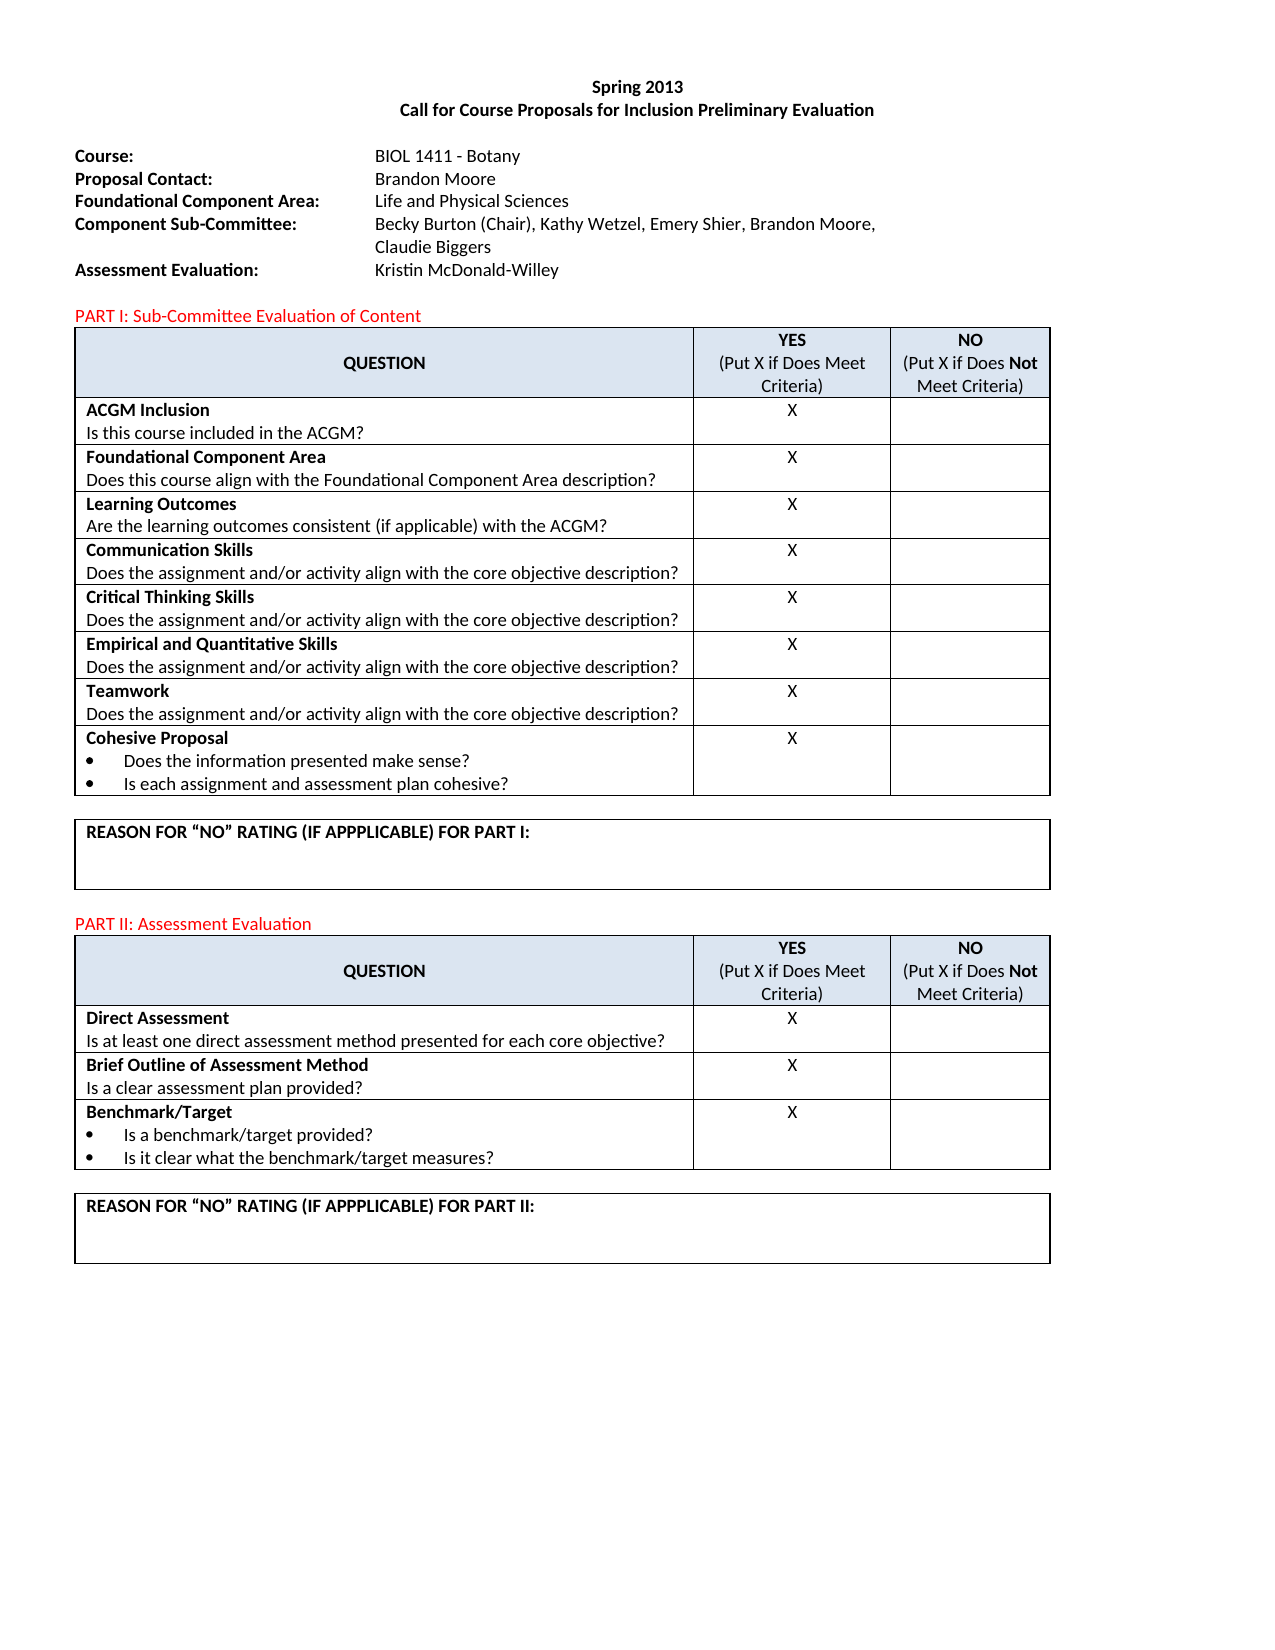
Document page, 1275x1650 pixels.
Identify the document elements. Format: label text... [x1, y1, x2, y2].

table_header REASON FOR “NO” RATING (IF APPPLICABLE) FOR PART I: [76, 820, 1049, 888]
table_cell X [694, 585, 890, 631]
table_cell Teamwork Does the assignment and/or activity align with the core objective description? [76, 679, 693, 725]
table_cell X [694, 1006, 890, 1052]
table_cell Critical Thinking Skills Does the assignment and/or activity align with the core objective description? [76, 585, 693, 631]
table_cell [891, 1006, 1049, 1052]
table_header REASON FOR “NO” RATING (IF APPPLICABLE) FOR PART II: [76, 1194, 1049, 1262]
text PART II: Assessment Evaluation [75, 912, 1200, 935]
table_cell Brief Outline of Assessment Method Is a clear assessment plan provided? [76, 1053, 693, 1099]
table_cell [891, 1053, 1049, 1099]
table_cell [891, 726, 1049, 795]
table_cell X [694, 539, 890, 584]
table_cell X [694, 398, 890, 444]
table_header NO (Put X if Does Not Meet Criteria) [891, 328, 1049, 397]
table_cell Direct Assessment Is at least one direct assessment method presented for each core objective? [76, 1006, 693, 1052]
table_cell [891, 1100, 1049, 1169]
table_cell Learning Outcomes Are the learning outcomes consistent (if applicable) with the ACGM? [76, 492, 693, 537]
table_cell Benchmark/Target Is a benchmark/target provided? Is it clear what the benchmark/target measures? [76, 1100, 693, 1169]
text Component Sub-Committee: Becky Burton (Chair), Kathy Wetzel, Emery Shier, Brandon Moore, Claudie Biggers [75, 212, 1200, 258]
table_header QUESTION [76, 328, 693, 397]
table_cell Foundational Component Area Does this course align with the Foundational Component Area description? [76, 445, 693, 491]
text Call for Course Proposals for Inclusion Preliminary Evaluation [75, 98, 1200, 121]
table_cell X [694, 726, 890, 795]
table_cell [891, 585, 1049, 631]
table_header YES (Put X if Does Meet Criteria) [694, 936, 890, 1005]
text PART I: Sub-Committee Evaluation of Content [75, 304, 1200, 327]
table_cell [891, 539, 1049, 584]
table_cell [891, 632, 1049, 678]
table_cell [891, 398, 1049, 444]
text Foundational Component Area: Life and Physical Sciences [75, 189, 1200, 212]
table_cell ACGM Inclusion Is this course included in the ACGM? [76, 398, 693, 444]
table_header NO (Put X if Does Not Meet Criteria) [891, 936, 1049, 1005]
table_cell X [694, 1053, 890, 1099]
table_header YES (Put X if Does Meet Criteria) [694, 328, 890, 397]
text Spring 2013 [75, 75, 1200, 98]
table_cell X [694, 445, 890, 491]
table_cell Empirical and Quantitative Skills Does the assignment and/or activity align with the core objective description? [76, 632, 693, 678]
table_cell X [694, 679, 890, 725]
text Proposal Contact: Brandon Moore [75, 167, 1200, 189]
table_cell [891, 445, 1049, 491]
table_cell Communication Skills Does the assignment and/or activity align with the core objective description? [76, 539, 693, 584]
text Course: BIOL 1411 - Botany [75, 144, 1200, 167]
table_cell X [694, 1100, 890, 1169]
text Assessment Evaluation: Kristin McDonald-Willey [75, 258, 1200, 281]
table_cell X [694, 492, 890, 537]
table_cell Cohesive Proposal Does the information presented make sense? Is each assignment and assessment plan cohesive? [76, 726, 693, 795]
table_cell X [694, 632, 890, 678]
table_cell [891, 679, 1049, 725]
table_cell [891, 492, 1049, 537]
table_header QUESTION [76, 936, 693, 1005]
